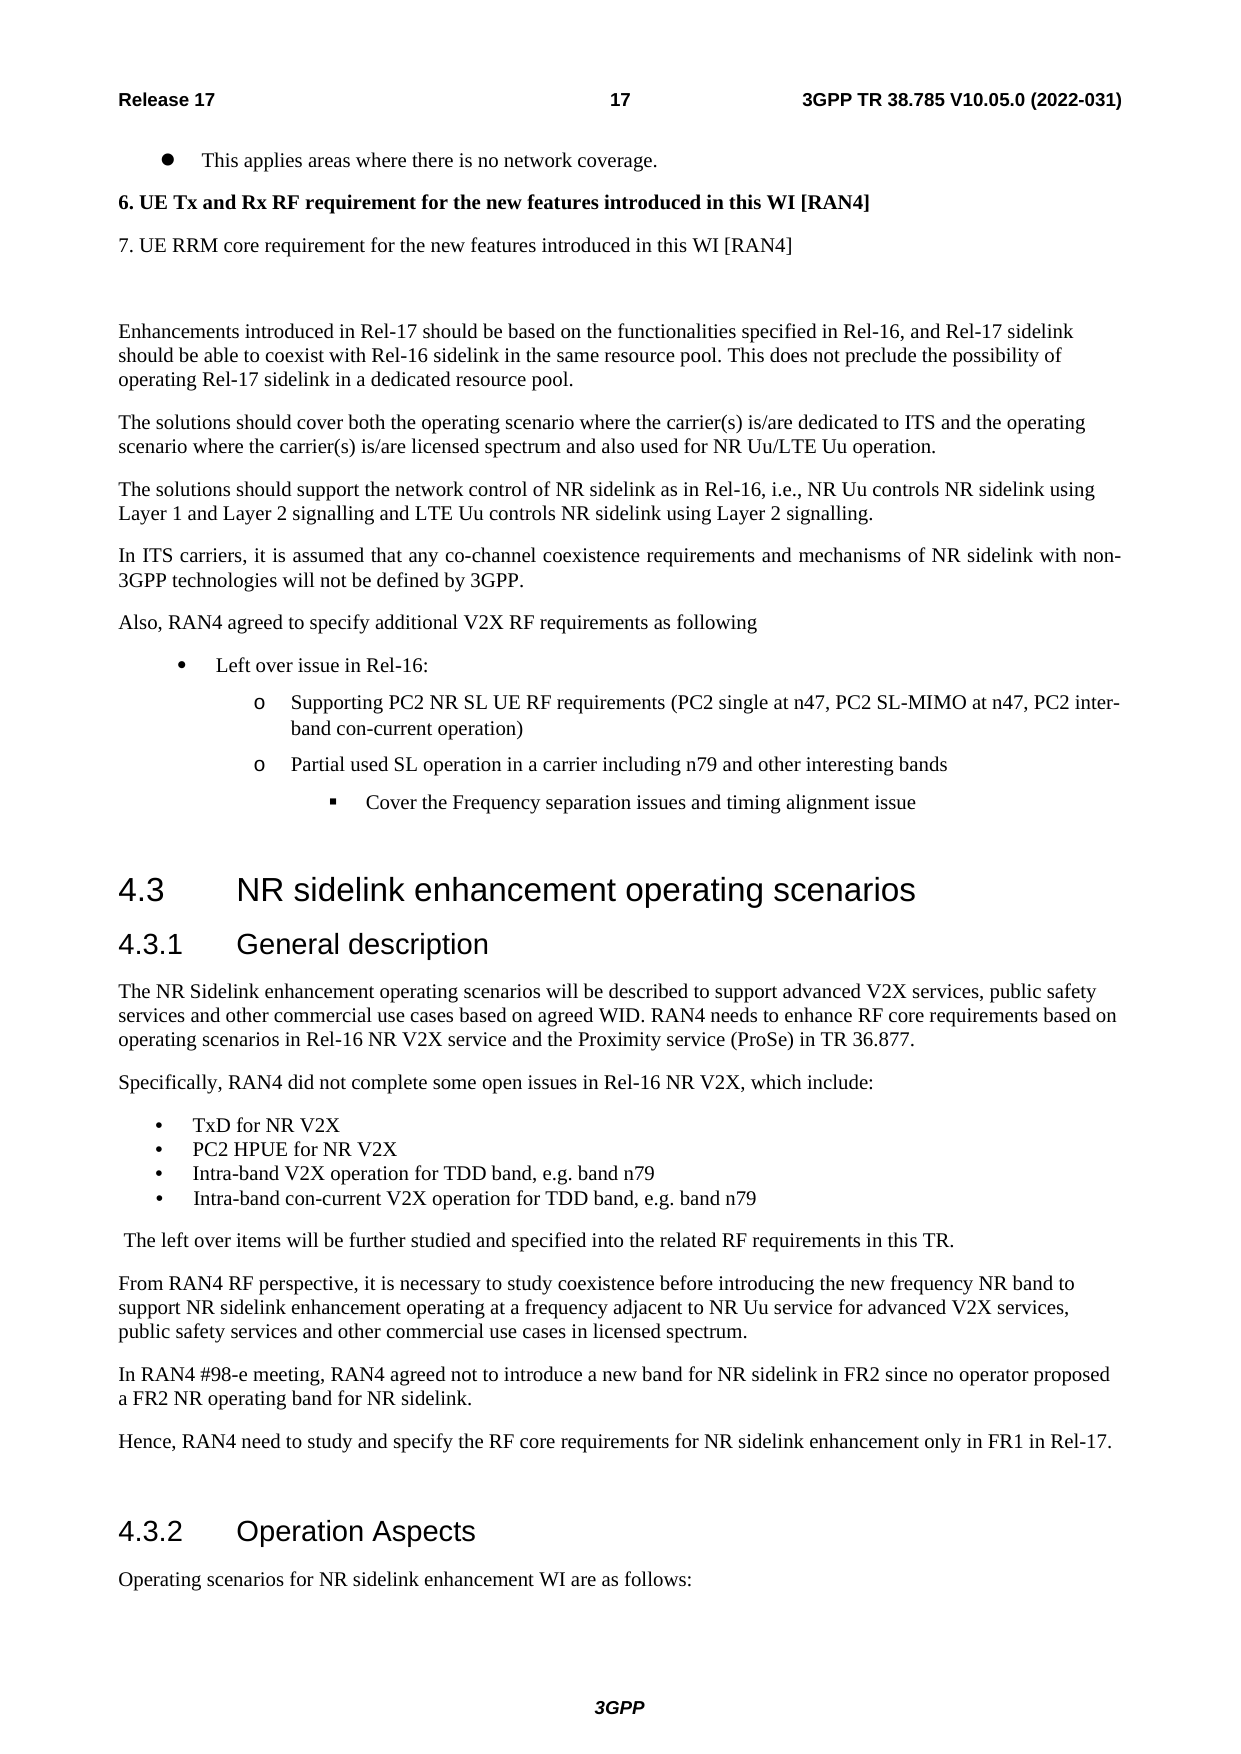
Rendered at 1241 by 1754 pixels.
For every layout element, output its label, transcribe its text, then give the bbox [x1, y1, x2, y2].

text Enhancements introduced in Rel-17 should be based on the functionalities specified in Rel-16, and Rel-17 sidelink should be able to coexist with Rel-16 sidelink in the same resource pool. This does not preclude the possibility of operating Rel-17 sidelink in a dedicated resource pool. [118, 319, 1122, 391]
subtitle 4.3 NR sidelink enhancement operating scenarios [118, 869, 1122, 908]
text In RAN4 #98-e meeting, RAN4 agreed not to introduce a new band for NR sidelink in FR2 since no operator proposed a FR2 NR operating band for NR sidelink. [118, 1362, 1122, 1410]
list Intra-band con-current V2X operation for TDD band, e.g. band n79 [156, 1185, 1122, 1209]
list TxD for NR V2X [155, 1113, 1122, 1137]
text Specifically, RAN4 did not complete some open issues in Rel-16 NR V2X, which include: [118, 1070, 1122, 1094]
list Partial used SL operation in a carrier including n79 and other interesting bands [253, 752, 1122, 778]
text Hence, RAN4 need to study and specify the RF core requirements for NR sidelink enhancement only in FR1 in Rel-17. [118, 1429, 1122, 1453]
subtitle 4.3.1 General description [118, 927, 1122, 960]
subtitle 4.3.2 Operation Aspects [118, 1514, 1122, 1548]
text From RAN4 RF perspective, it is necessary to study coexistence before introducing the new frequency NR band to support NR sidelink enhancement operating at a frequency adjacent to NR Uu service for advanced V2X services, public safety services and other commercial use cases in licensed spectrum. [118, 1271, 1122, 1343]
text 7. UE RRM core requirement for the new features introduced in this WI [RAN4] [118, 233, 1122, 257]
text Operating scenarios for NR sidelink enhancement WI are as follows: [118, 1567, 1122, 1591]
list Left over issue in Rel-16: [178, 653, 1122, 677]
list Intra-band V2X operation for TDD band, e.g. band n79 [155, 1161, 1122, 1185]
text In ITS carriers, it is assumed that any co-channel coexistence requirements and mechanisms of NR sidelink with non-3GPP technologies will not be defined by 3GPP. [118, 543, 1122, 592]
text 6. UE Tx and Rx RF requirement for the new features introduced in this WI [RAN4] [118, 190, 1122, 214]
text The left over items will be further studied and specified into the related RF requirements in this TR. [118, 1228, 1122, 1252]
text The NR Sidelink enhancement operating scenarios will be described to support advanced V2X services, public safety services and other commercial use cases based on agreed WID. RAN4 needs to enhance RF core requirements based on operating scenarios in Rel-16 NR V2X service and the Proximity service (ProSe) in TR 36.877. [118, 979, 1122, 1051]
list Cover the Frequency separation issues and timing alignment issue [328, 790, 1122, 814]
text The solutions should support the network control of NR sidelink as in Rel-16, i.e., NR Uu controls NR sidelink using Layer 1 and Layer 2 signalling and LTE Uu controls NR sidelink using Layer 2 signalling. [118, 477, 1122, 525]
list This applies areas where there is no network coverage. [160, 147, 1122, 172]
text Also, RAN4 agreed to specify additional V2X RF requirements as following [118, 610, 1122, 634]
list PC2 HPUE for NR V2X [155, 1137, 1122, 1161]
list Supporting PC2 NR SL UE RF requirements (PC2 single at n47, PC2 SL-MIMO at n47, PC2 inter-band con-current operation) [253, 690, 1122, 739]
text The solutions should cover both the operating scenario where the carrier(s) is/are dedicated to ITS and the operating scenario where the carrier(s) is/are licensed spectrum and also used for NR Uu/LTE Uu operation. [118, 410, 1122, 458]
